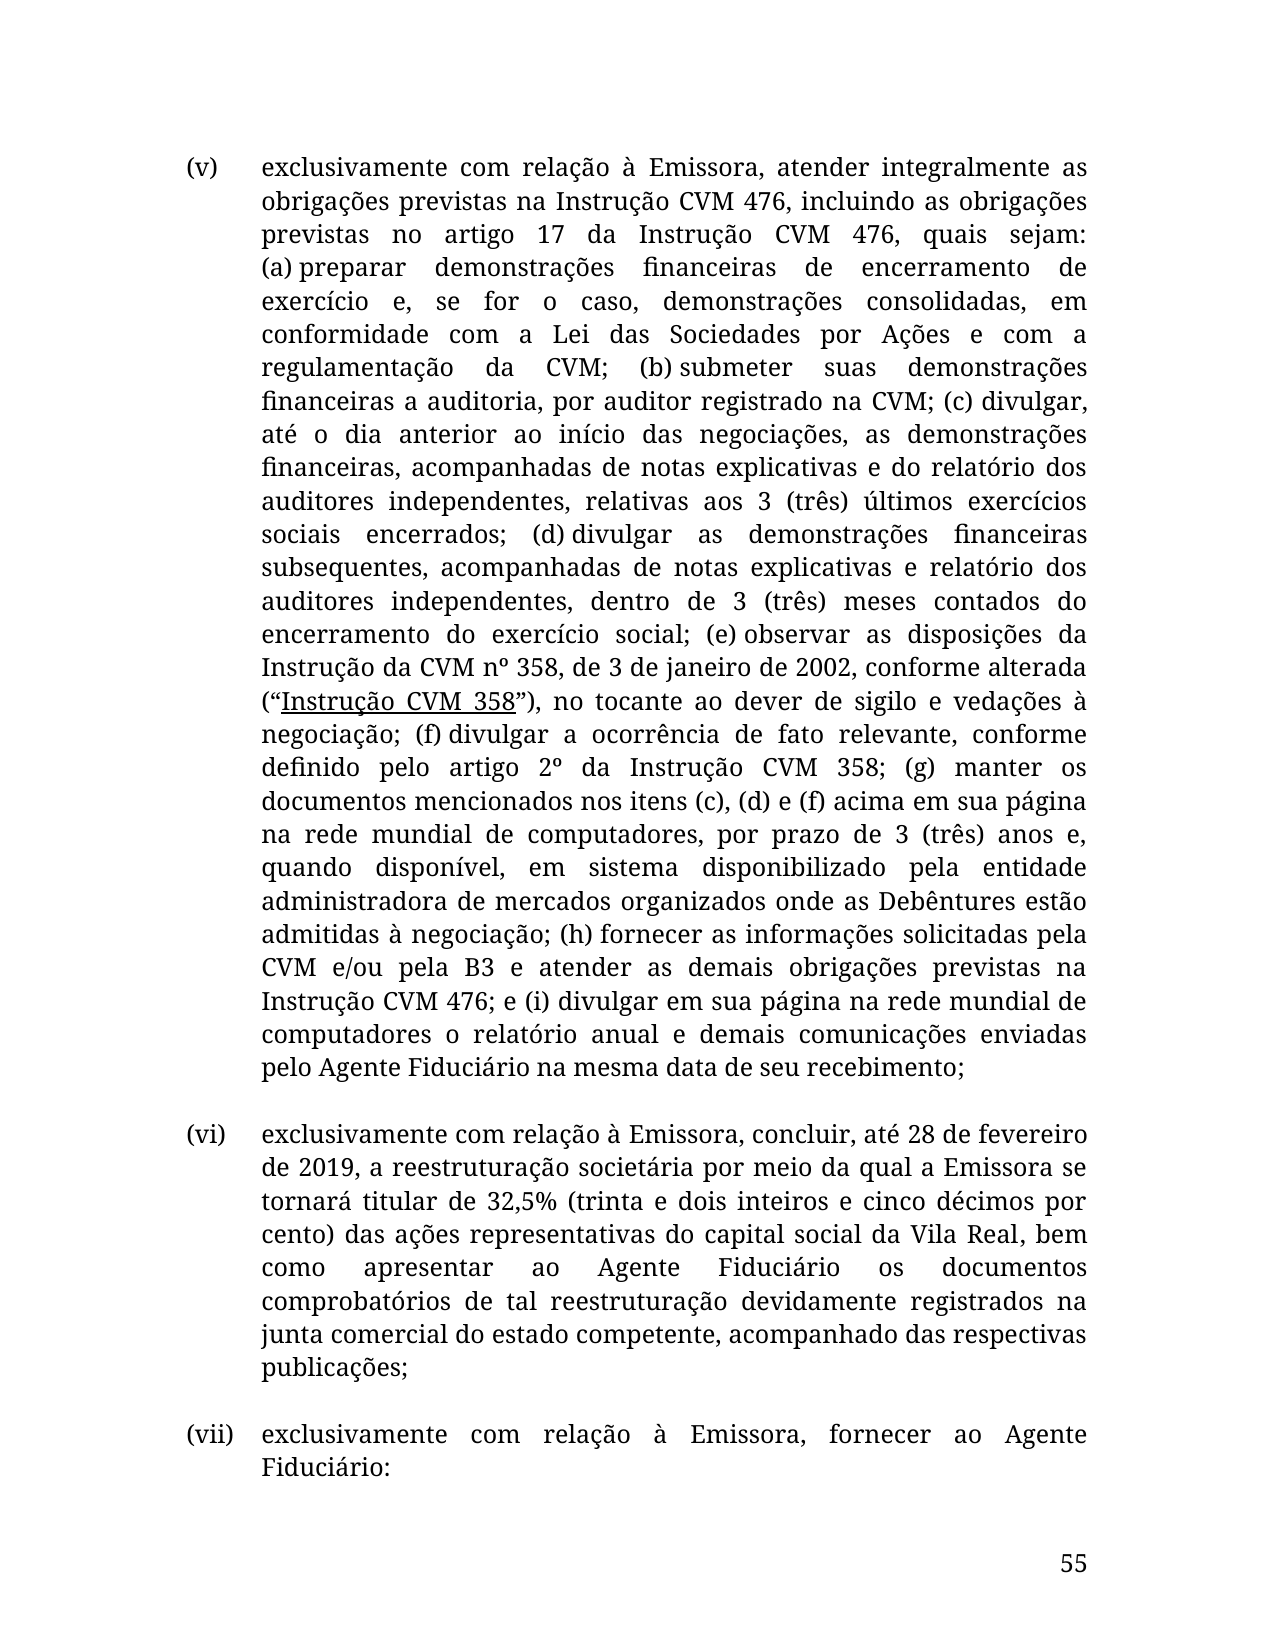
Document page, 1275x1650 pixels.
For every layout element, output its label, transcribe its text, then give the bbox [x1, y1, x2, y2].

list exclusivamente com relação à Emissora, concluir, até 28 de fevereiro de 2019, a reestruturação societária por meio da qual a Emissora se tornará titular de 32,5% (trinta e dois inteiros e cinco décimos por cento) das ações representativas do capital social da Vila Real, bem como apresentar ao Agente Fiduciário os documentos comprobatórios de tal reestruturação devidamente registrados na junta comercial do estado competente, acompanhado das respectivas publicações; [186, 1117, 1088, 1383]
list exclusivamente com relação à Emissora, atender integralmente as obrigações previstas na Instrução CVM 476, incluindo as obrigações previstas no artigo 17 da Instrução CVM 476, quais sejam: (a) preparar demonstrações financeiras de encerramento de exercício e, se for o caso, demonstrações consolidadas, em conformidade com a Lei das Sociedades por Ações e com a regulamentação da CVM; (b) submeter suas demonstrações financeiras a auditoria, por auditor registrado na CVM; (c) divulgar, até o dia anterior ao início das negociações, as demonstrações financeiras, acompanhadas de notas explicativas e do relatório dos auditores independentes, relativas aos 3 (três) últimos exercícios sociais encerrados; (d) divulgar as demonstrações financeiras subsequentes, acompanhadas de notas explicativas e relatório dos auditores independentes, dentro de 3 (três) meses contados do encerramento do exercício social; (e) observar as disposições da Instrução da CVM nº 358, de 3 de janeiro de 2002, conforme alterada (“Instrução CVM 358”), no tocante ao dever de sigilo e vedações à negociação; (f) divulgar a ocorrência de fato relevante, conforme definido pelo artigo 2º da Instrução CVM 358; (g) manter os documentos mencionados nos itens (c), (d) e (f) acima em sua página na rede mundial de computadores, por prazo de 3 (três) anos e, quando disponível, em sistema disponibilizado pela entidade administradora de mercados organizados onde as Debêntures estão admitidas à negociação; (h) fornecer as informações solicitadas pela CVM e/ou pela B3 e atender as demais obrigações previstas na Instrução CVM 476; e (i) divulgar em sua página na rede mundial de computadores o relatório anual e demais comunicações enviadas pelo Agente Fiduciário na mesma data de seu recebimento; [186, 150, 1088, 1083]
list exclusivamente com relação à Emissora, fornecer ao Agente Fiduciário: [186, 1417, 1088, 1483]
